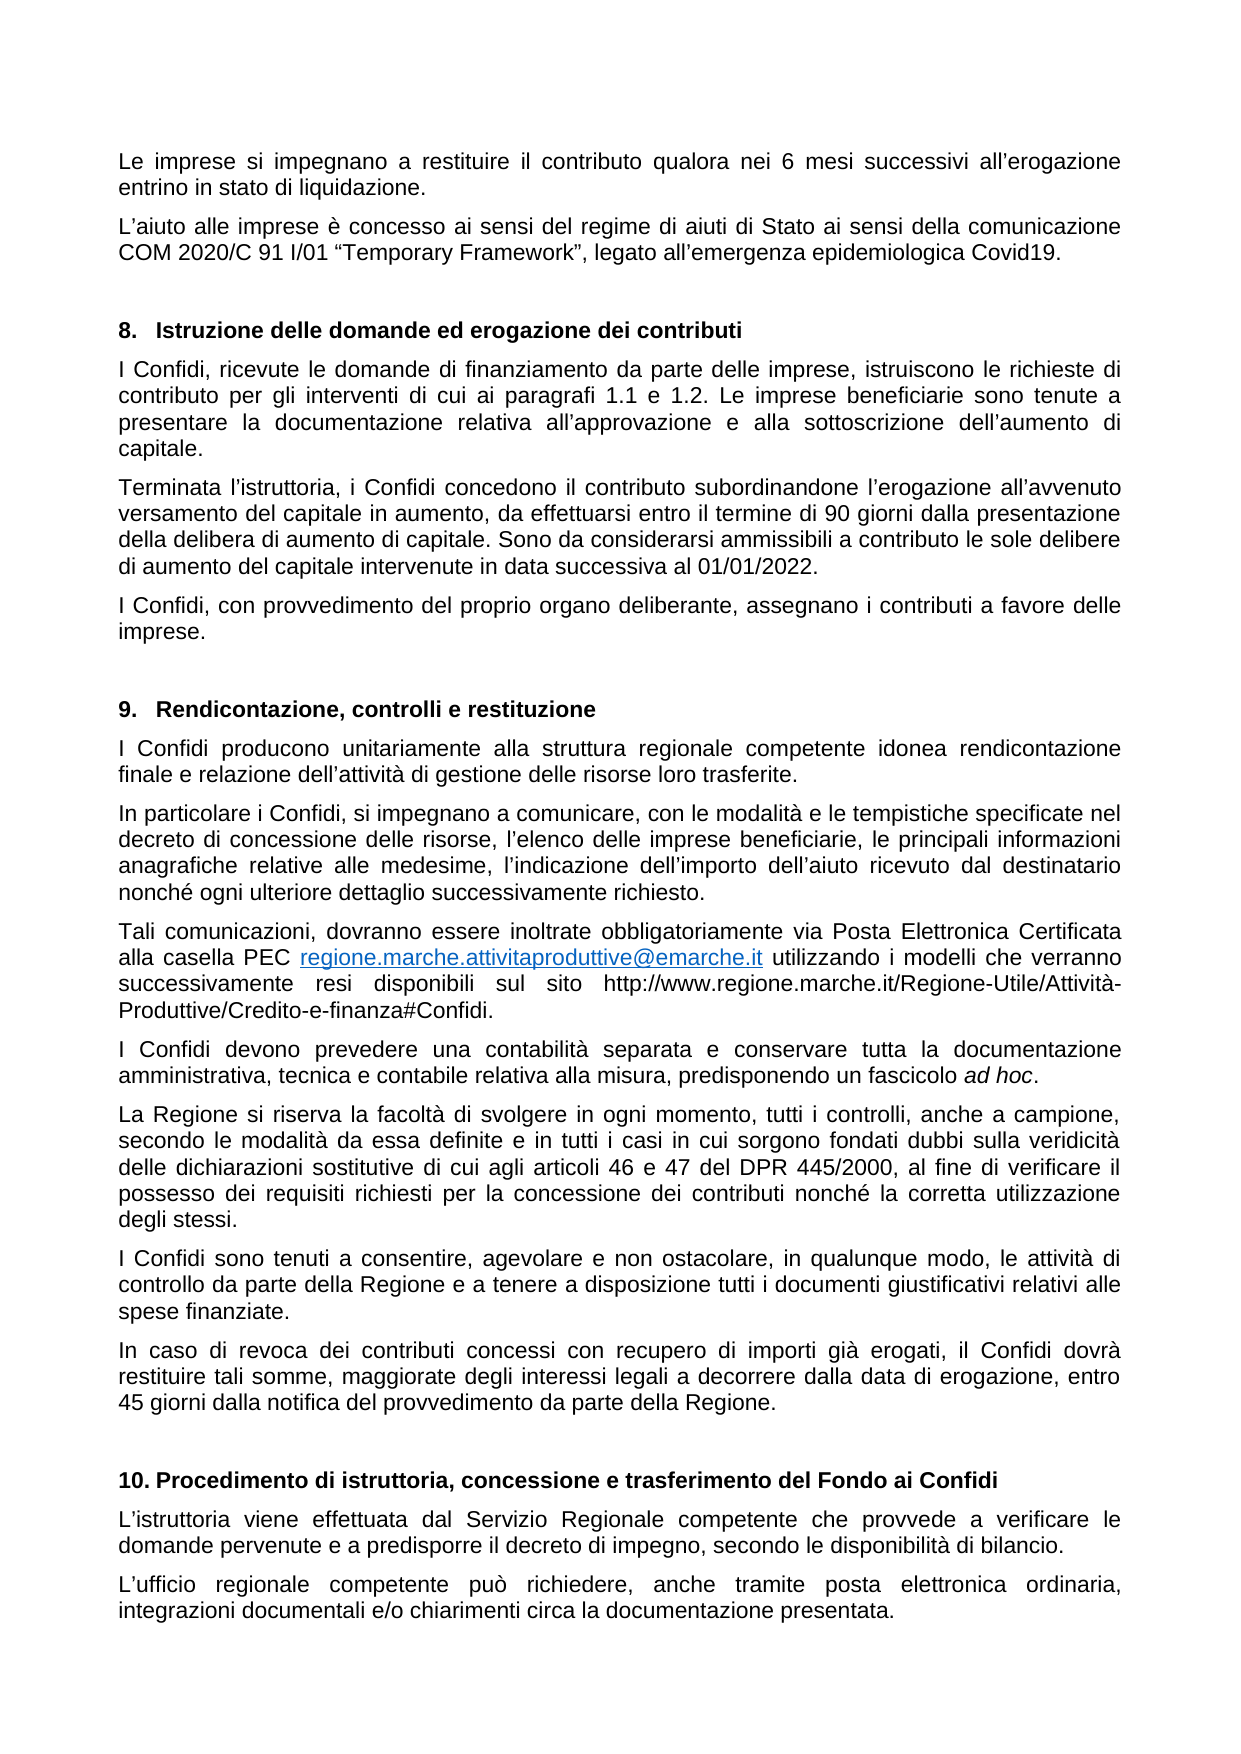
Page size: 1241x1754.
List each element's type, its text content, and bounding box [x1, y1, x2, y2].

text I Confidi producono unitariamente alla struttura regionale competente idonea rendicontazione finale e relazione dell’attività di gestione delle risorse loro trasferite. [118, 734, 1122, 787]
text I Confidi, ricevute le domande di finanziamento da parte delle imprese, istruiscono le richieste di contributo per gli interventi di cui ai paragrafi 1.1 e 1.2. Le imprese beneficiarie sono tenute a presentare la documentazione relativa all’approvazione e alla sottoscrizione dell’aumento di capitale. [118, 356, 1122, 461]
list Istruzione delle domande ed erogazione dei contributi [118, 317, 1122, 343]
text L’aiuto alle imprese è concesso ai sensi del regime di aiuti di Stato ai sensi della comunicazione COM 2020/C 91 I/01 “Temporary Framework”, legato all’emergenza epidemiologica Covid19. [118, 213, 1122, 266]
text I Confidi devono prevedere una contabilità separata e conservare tutta la documentazione amministrativa, tecnica e contabile relativa alla misura, predisponendo un fascicolo ad hoc. [118, 1036, 1122, 1088]
text I Confidi, con provvedimento del proprio organo deliberante, assegnano i contributi a favore delle imprese. [118, 592, 1122, 644]
list Procedimento di istruttoria, concessione e trasferimento del Fondo ai Confidi [118, 1467, 1122, 1493]
text Le imprese si impegnano a restituire il contributo qualora nei 6 mesi successivi all’erogazione entrino in stato di liquidazione. [118, 148, 1122, 200]
text L’ufficio regionale competente può richiedere, anche tramite posta elettronica ordinaria, integrazioni documentali e/o chiarimenti circa la documentazione presentata. [118, 1571, 1122, 1624]
text Terminata l’istruttoria, i Confidi concedono il contributo subordinandone l’erogazione all’avvenuto versamento del capitale in aumento, da effettuarsi entro il termine di 90 giorni dalla presentazione della delibera di aumento di capitale. Sono da considerarsi ammissibili a contributo le sole delibere di aumento del capitale intervenute in data successiva al 01/01/2022. [118, 474, 1122, 579]
text I Confidi sono tenuti a consentire, agevolare e non ostacolare, in qualunque modo, le attività di controllo da parte della Regione e a tenere a disposizione tutti i documenti giustificativi relativi alle spese finanziate. [118, 1245, 1122, 1324]
text In caso di revoca dei contributi concessi con recupero di importi già erogati, il Confidi dovrà restituire tali somme, maggiorate degli interessi legali a decorrere dalla data di erogazione, entro 45 giorni dalla notifica del provvedimento da parte della Regione. [118, 1337, 1122, 1416]
text L’istruttoria viene effettuata dal Servizio Regionale competente che provvede a verificare le domande pervenute e a predisporre il decreto di impegno, secondo le disponibilità di bilancio. [118, 1506, 1122, 1558]
text La Regione si riserva la facoltà di svolgere in ogni momento, tutti i controlli, anche a campione, secondo le modalità da essa definite e in tutti i casi in cui sorgono fondati dubbi sulla veridicità delle dichiarazioni sostitutive di cui agli articoli 46 e 47 del DPR 445/2000, al fine di verificare il possesso dei requisiti richiesti per la concessione dei contributi nonché la corretta utilizzazione degli stessi. [118, 1101, 1122, 1232]
list Rendicontazione, controlli e restituzione [118, 696, 1122, 722]
text Tali comunicazioni, dovranno essere inoltrate obbligatoriamente via Posta Elettronica Certificata alla casella PEC regione.marche.attivitaproduttive@emarche.it utilizzando i modelli che verranno successivamente resi disponibili sul sito http://www.regione.marche.it/Regione-Utile/Attività-Produttive/Credito-e-finanza#Confidi. [118, 918, 1122, 1023]
text In particolare i Confidi, si impegnano a comunicare, con le modalità e le tempistiche specificate nel decreto di concessione delle risorse, l’elenco delle imprese beneficiarie, le principali informazioni anagrafiche relative alle medesime, l’indicazione dell’importo dell’aiuto ricevuto dal destinatario nonché ogni ulteriore dettaglio successivamente richiesto. [118, 800, 1122, 905]
